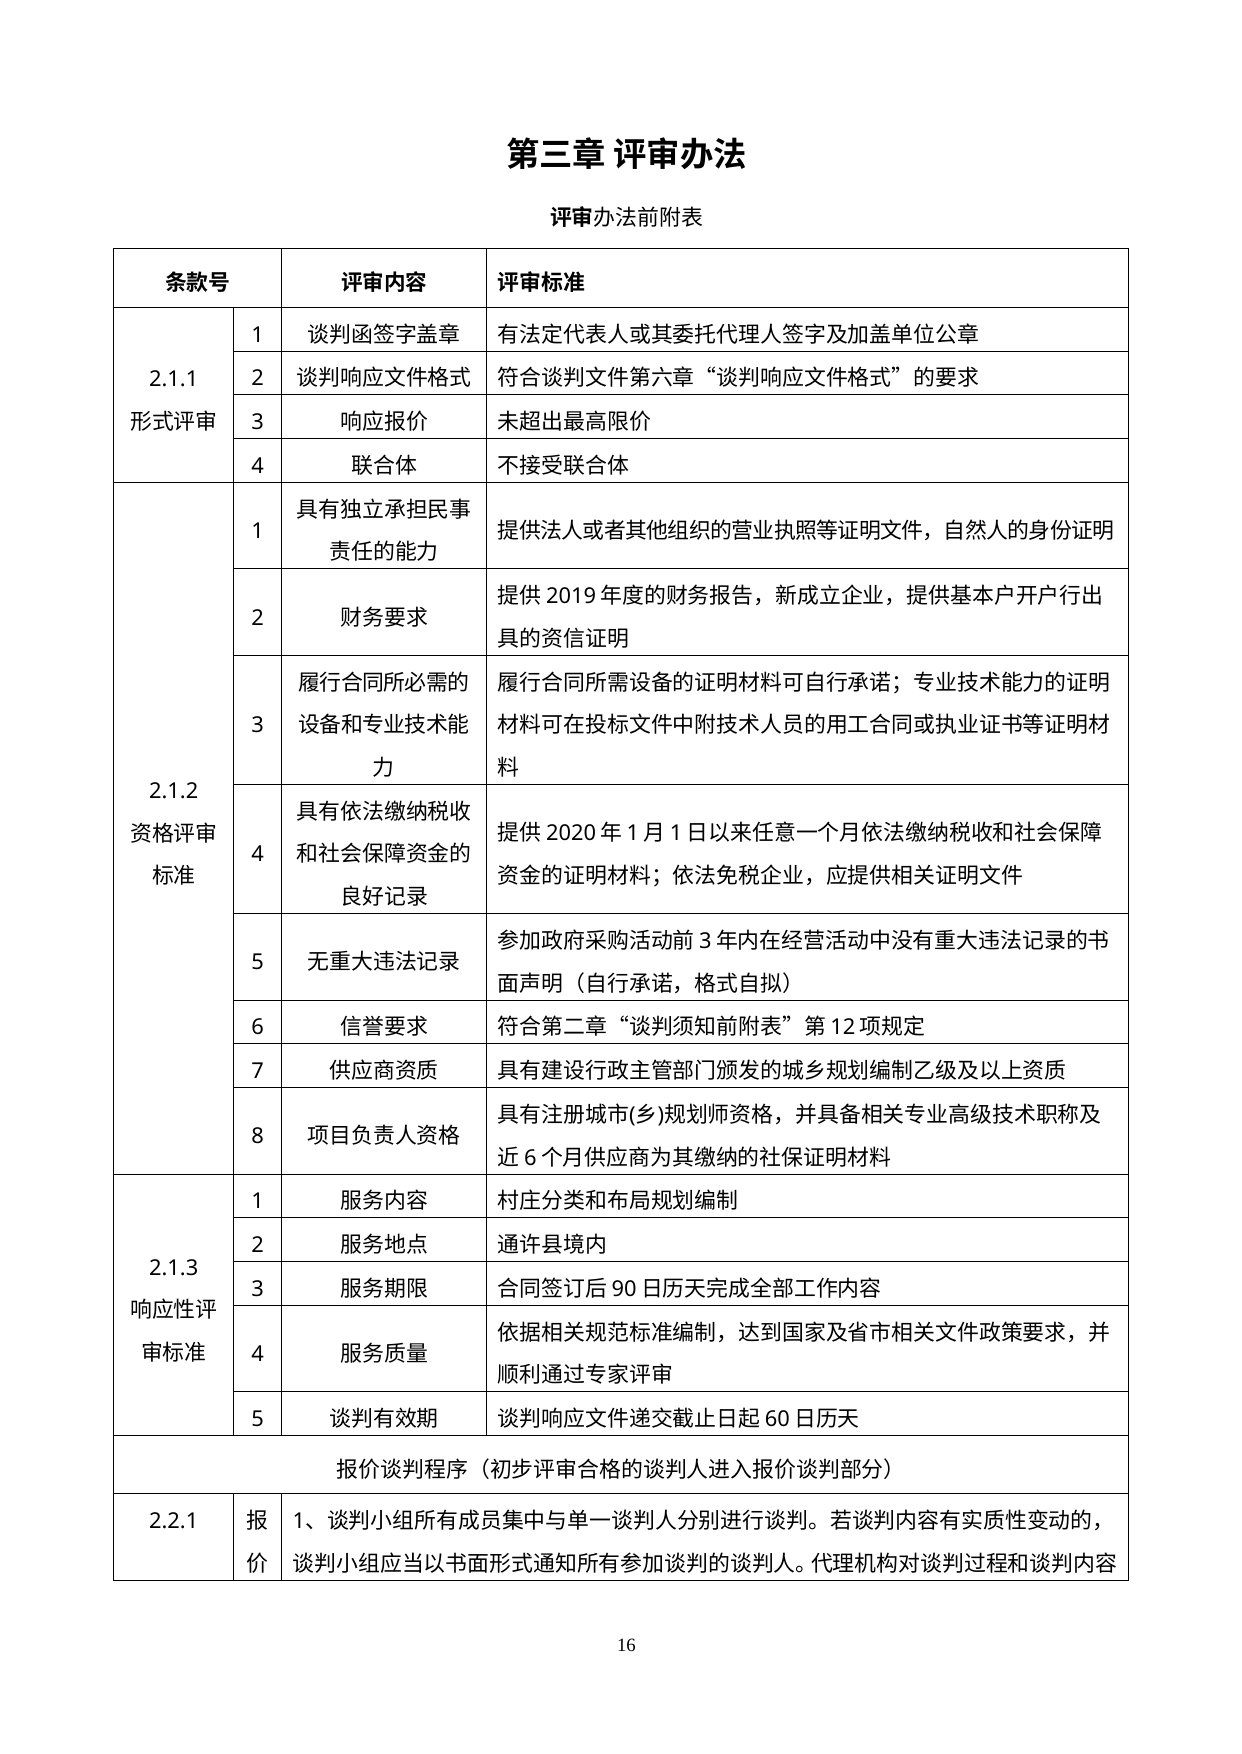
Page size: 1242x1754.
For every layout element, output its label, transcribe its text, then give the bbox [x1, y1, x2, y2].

table_cell 合同签订后90日历天完成全部工作内容 [487, 1262, 1128, 1305]
table_cell 提供2020年1月1日以来任意一个月依法缴纳税收和社会保障资金的证明材料；依法免税企业，应提供相关证明文件 [487, 785, 1128, 913]
table_cell 履行合同所需设备的证明材料可自行承诺；专业技术能力的证明材料可在投标文件中附技术人员的用工合同或执业证书等证明材料 [487, 656, 1128, 784]
table_cell 4 [234, 785, 281, 913]
table_cell 4 [234, 439, 281, 482]
table_cell 符合谈判文件第六章“谈判响应文件格式”的要求 [487, 352, 1128, 394]
table_cell 1 [234, 1175, 281, 1217]
text 评审办法前附表 [125, 200, 1128, 232]
table_cell 信誉要求 [282, 1001, 486, 1043]
table_cell 2.2.1 [114, 1494, 233, 1579]
table_cell 2 [234, 1218, 281, 1261]
table_cell 谈判响应文件递交截止日起60日历天 [487, 1392, 1128, 1435]
table_cell 提供2019年度的财务报告，新成立企业，提供基本户开户行出具的资信证明 [487, 569, 1128, 655]
table_cell 参加政府采购活动前3年内在经营活动中没有重大违法记录的书面声明（自行承诺，格式自拟） [487, 914, 1128, 999]
table_cell 不接受联合体 [487, 439, 1128, 482]
table_cell 服务地点 [282, 1218, 486, 1261]
table_header 条款号 [114, 249, 281, 307]
table_cell 未超出最高限价 [487, 395, 1128, 438]
table_cell 8 [234, 1088, 281, 1173]
table_cell 报价谈判程序（初步评审合格的谈判人进入报价谈判部分） [114, 1436, 1128, 1493]
table_cell 2.1.1 形式评审 [114, 308, 233, 482]
table_cell 谈判有效期 [282, 1392, 486, 1435]
table_cell 提供法人或者其他组织的营业执照等证明文件，自然人的身份证明 [487, 483, 1128, 568]
table_cell 服务内容 [282, 1175, 486, 1217]
table_cell 具有注册城市(乡)规划师资格，并具备相关专业高级技术职称及近6个月供应商为其缴纳的社保证明材料 [487, 1088, 1128, 1173]
table_cell 2.1.2 资格评审标准 [114, 483, 233, 1173]
table_cell 5 [234, 1392, 281, 1435]
table_header 评审内容 [282, 249, 486, 307]
list 第三章 评审办法 [125, 128, 1128, 176]
table_cell 7 [234, 1044, 281, 1087]
table_cell 3 [234, 395, 281, 438]
table_cell 履行合同所必需的设备和专业技术能力 [282, 656, 486, 784]
table_cell 2 [234, 352, 281, 394]
table_cell 谈判函签字盖章 [282, 308, 486, 351]
table_cell 有法定代表人或其委托代理人签字及加盖单位公章 [487, 308, 1128, 351]
table_cell 3 [234, 656, 281, 784]
table_cell 2 [234, 569, 281, 655]
table_cell 具有独立承担民事责任的能力 [282, 483, 486, 568]
table_cell 1 [234, 308, 281, 351]
table_cell 项目负责人资格 [282, 1088, 486, 1173]
table_cell 依据相关规范标准编制，达到国家及省市相关文件政策要求，并顺利通过专家评审 [487, 1306, 1128, 1391]
table_cell 谈判响应文件格式 [282, 352, 486, 394]
table_cell 6 [234, 1001, 281, 1043]
table_cell 符合第二章“谈判须知前附表”第12项规定 [487, 1001, 1128, 1043]
table_cell 无重大违法记录 [282, 914, 486, 999]
table_cell 3 [234, 1262, 281, 1305]
table_cell 服务期限 [282, 1262, 486, 1305]
table_cell 供应商资质 [282, 1044, 486, 1087]
table_cell 4 [234, 1306, 281, 1391]
table_cell 响应报价 [282, 395, 486, 438]
table_cell 财务要求 [282, 569, 486, 655]
table_cell 联合体 [282, 439, 486, 482]
table_cell 具有建设行政主管部门颁发的城乡规划编制乙级及以上资质 [487, 1044, 1128, 1087]
table_cell 村庄分类和布局规划编制 [487, 1175, 1128, 1217]
table_cell 服务质量 [282, 1306, 486, 1391]
table_cell 2.1.3 响应性评审标准 [114, 1175, 233, 1435]
table_cell 1 [234, 483, 281, 568]
table_cell 具有依法缴纳税收和社会保障资金的良好记录 [282, 785, 486, 913]
table_cell 报价谈判 [234, 1494, 281, 1579]
table_header 评审标准 [487, 249, 1128, 307]
table_cell 5 [234, 914, 281, 999]
table_cell 通许县境内 [487, 1218, 1128, 1261]
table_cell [282, 1494, 1128, 1579]
